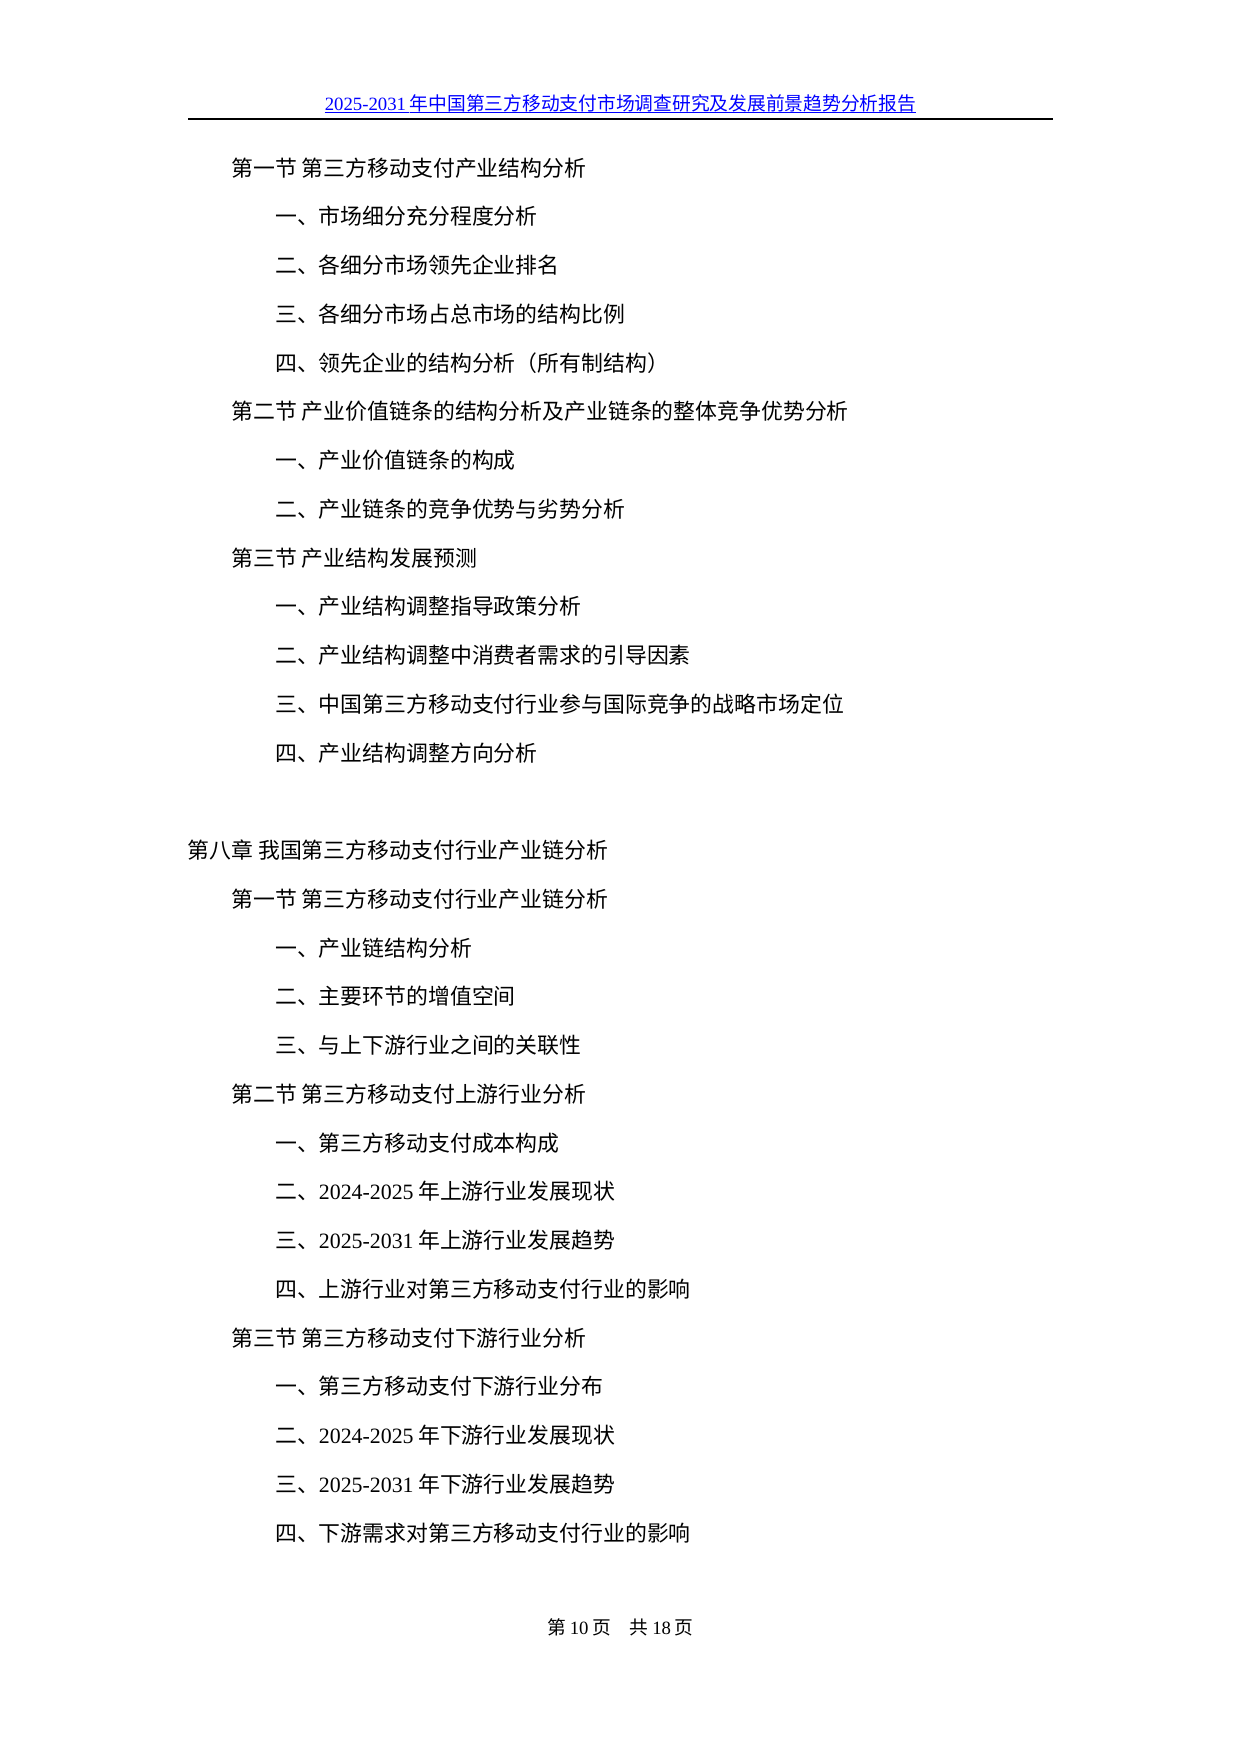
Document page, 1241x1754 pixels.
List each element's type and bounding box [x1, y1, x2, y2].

text [187, 150, 1053, 1548]
